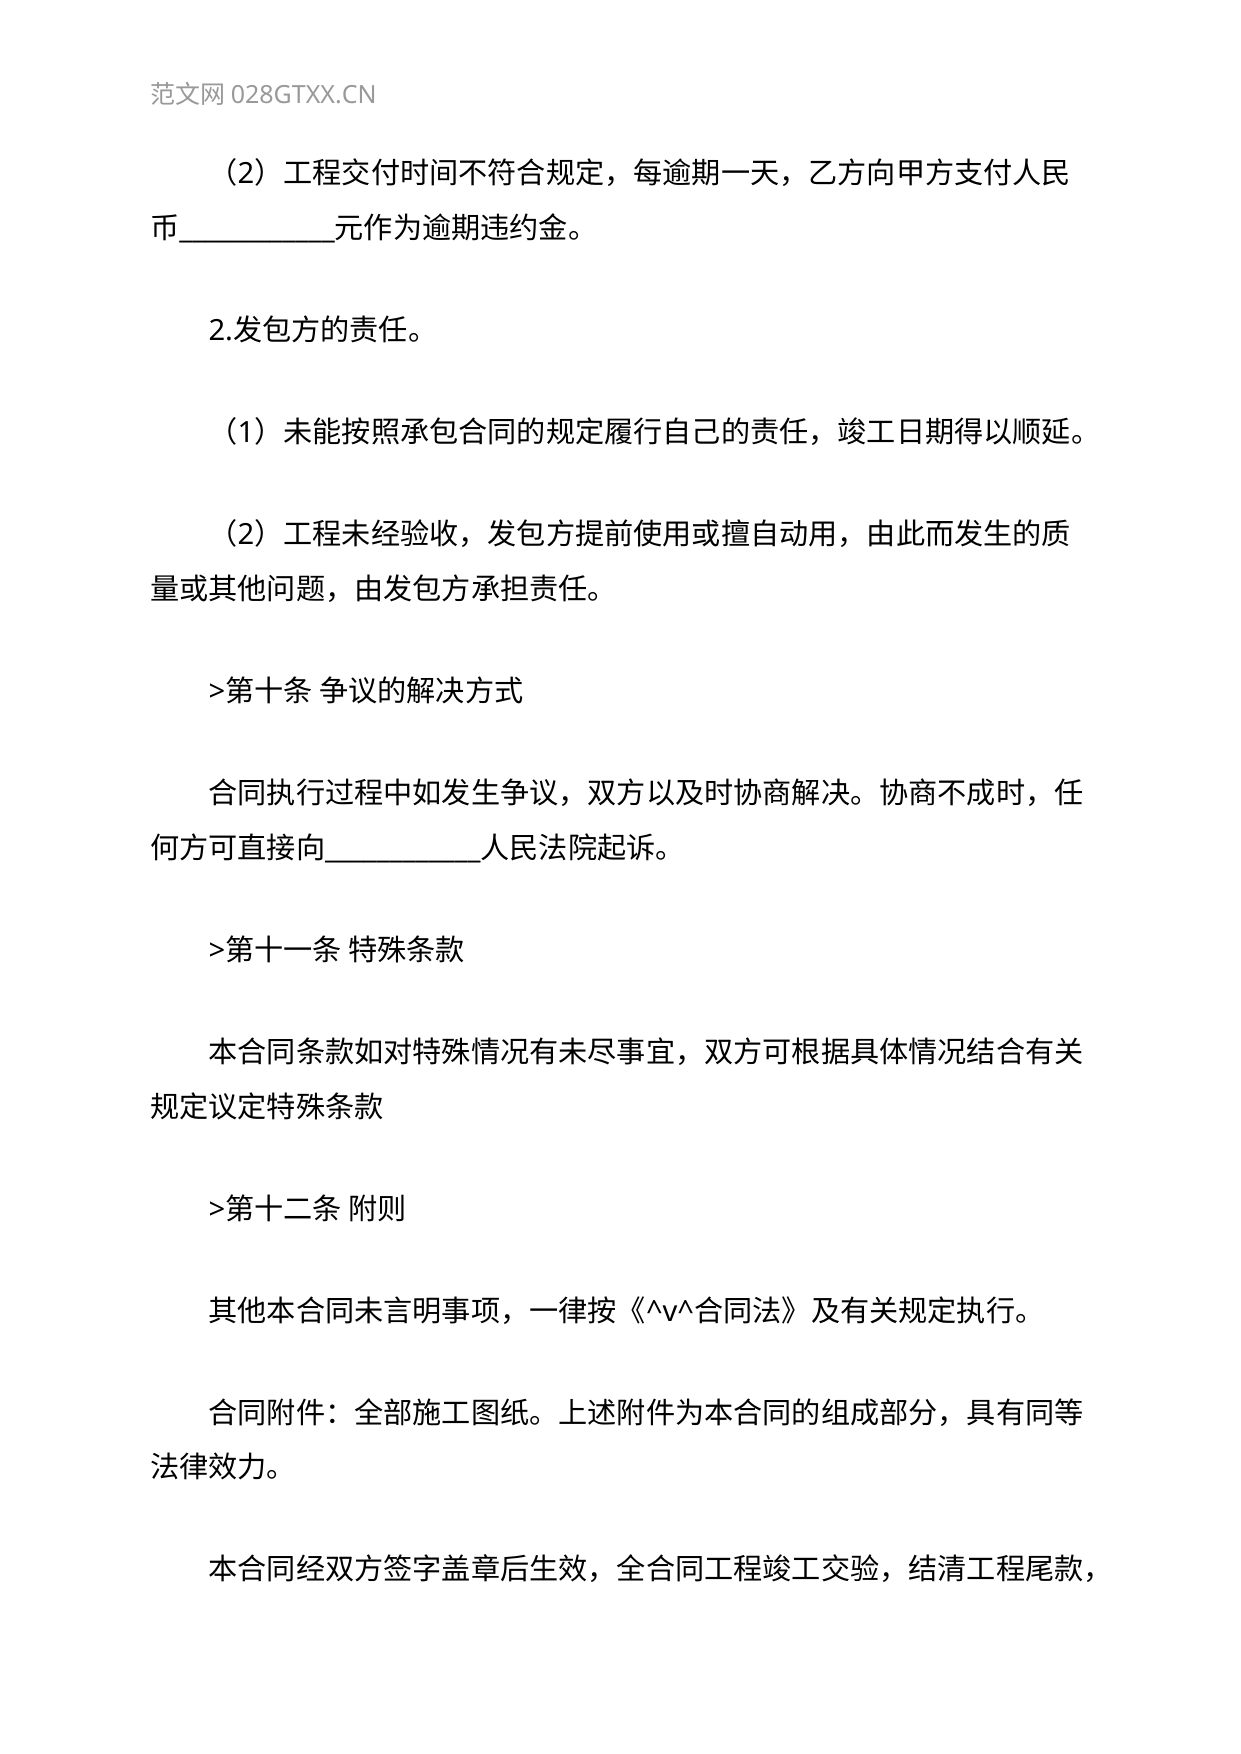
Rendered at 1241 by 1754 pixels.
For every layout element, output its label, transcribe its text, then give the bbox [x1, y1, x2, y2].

text 2.发包方的责任。 [150, 307, 1090, 349]
text 本合同条款如对特殊情况有未尽事宜，双方可根据具体情况结合有关规定议定特殊条款 [150, 1028, 1090, 1126]
text >第十一条 特殊条款 [150, 927, 1090, 969]
text （2）工程未经验收，发包方提前使用或擅自动用，由此而发生的质量或其他问题，由发包方承担责任。 [150, 511, 1090, 608]
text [150, 1546, 1090, 1588]
text >第十二条 附则 [150, 1185, 1090, 1228]
text （2）工程交付时间不符合规定，每逾期一天，乙方向甲方支付人民币____________元作为逾期违约金。 [150, 150, 1090, 247]
text 合同执行过程中如发生争议，双方以及时协商解决。协商不成时，任何方可直接向____________人民法院起诉。 [150, 770, 1090, 867]
text 合同附件：全部施工图纸。上述附件为本合同的组成部分，具有同等法律效力。 [150, 1389, 1090, 1486]
text 其他本合同未言明事项，一律按《^v^合同法》及有关规定执行。 [150, 1287, 1090, 1329]
text >第十条 争议的解决方式 [150, 668, 1090, 710]
text （1）未能按照承包合同的规定履行自己的责任，竣工日期得以顺延。 [150, 409, 1090, 451]
